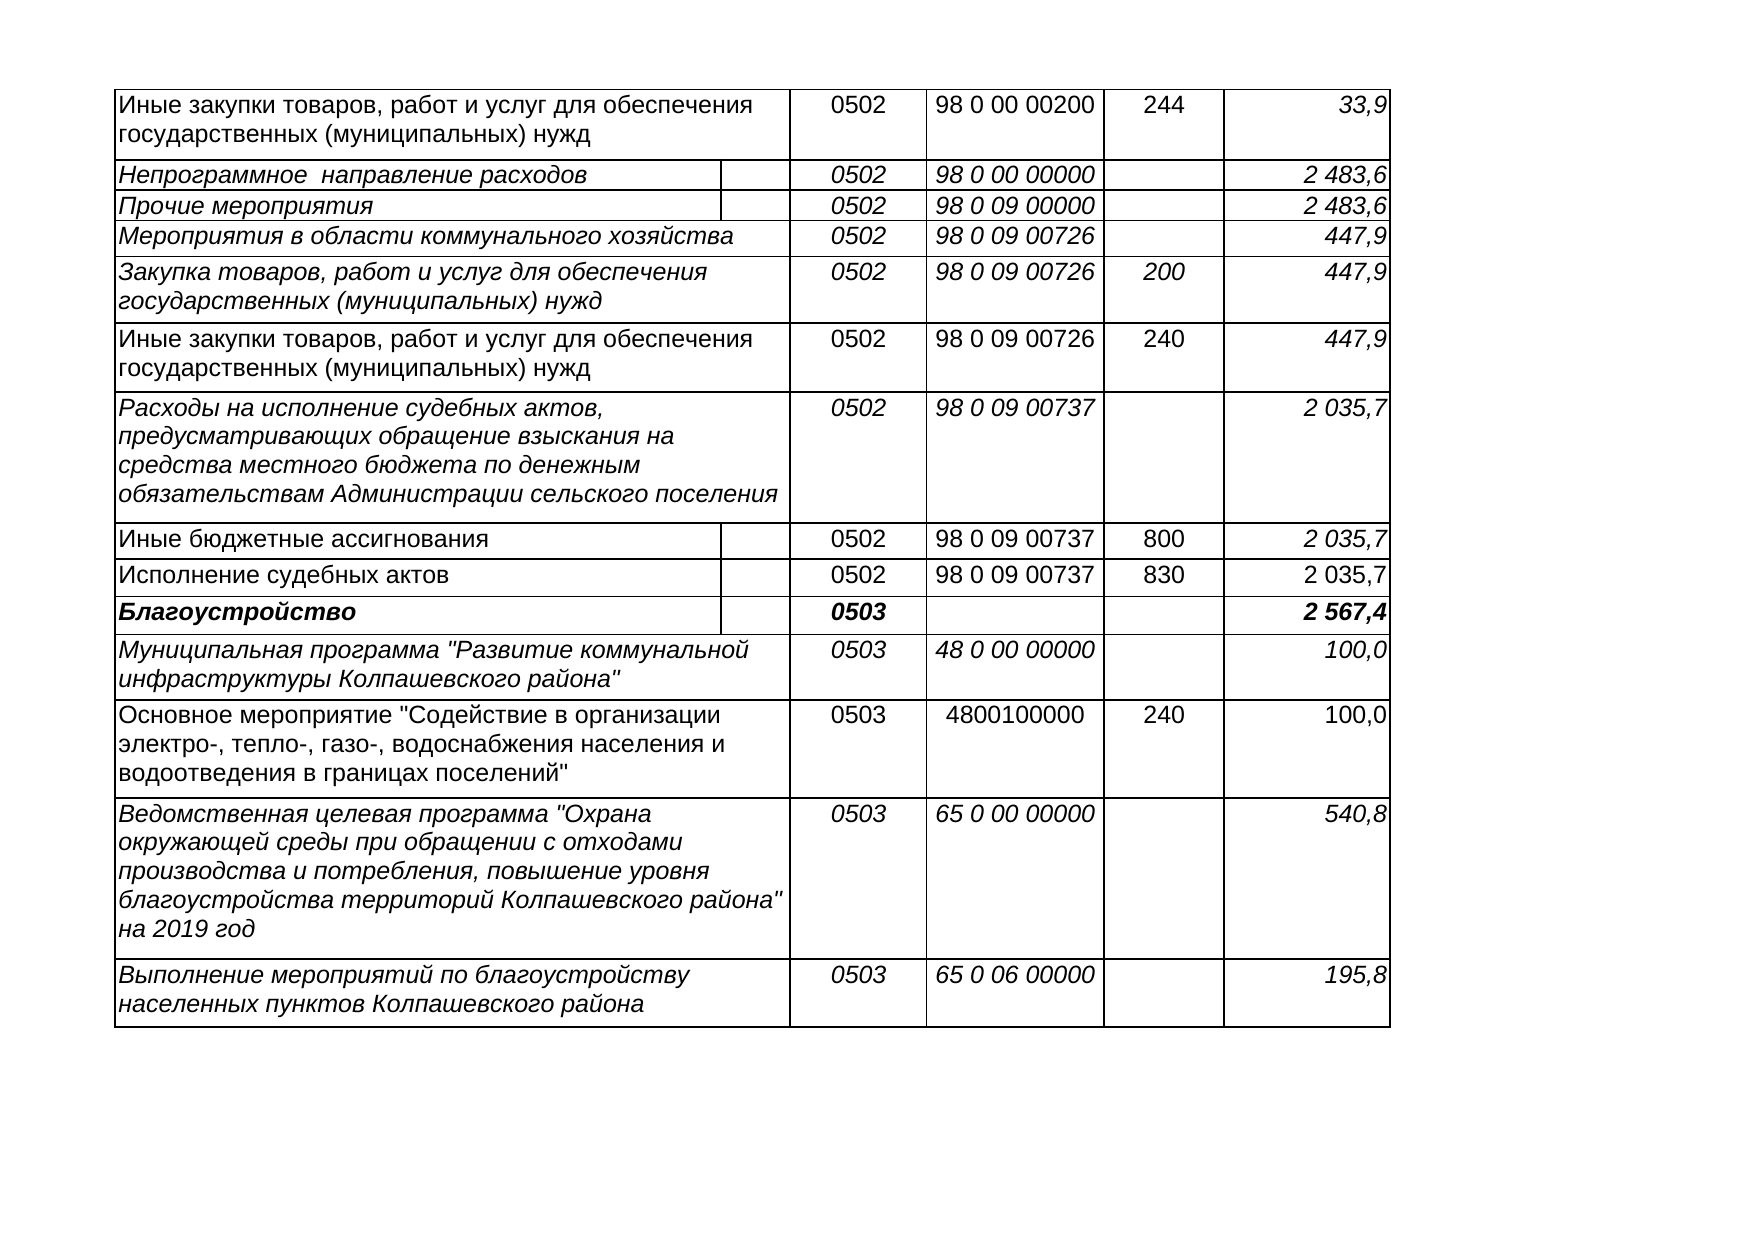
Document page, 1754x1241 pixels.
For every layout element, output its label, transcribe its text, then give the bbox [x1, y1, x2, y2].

table_cell Благоустройство [116, 597, 720, 633]
table_cell 98 0 09 00726 [927, 324, 1103, 391]
table_cell 0502 [791, 257, 926, 322]
table_cell 0503 [791, 701, 926, 797]
table_cell [1105, 960, 1223, 1026]
table_cell 244 [1105, 90, 1223, 159]
table_cell [722, 560, 789, 596]
table_cell 200 [1105, 257, 1223, 322]
table_cell [927, 597, 1103, 633]
table_cell 447,9 [1225, 221, 1389, 256]
table_cell 195,8 [1225, 960, 1389, 1026]
table_cell 33,9 [1225, 90, 1389, 159]
table_cell 0503 [791, 597, 926, 633]
table_cell [722, 597, 789, 633]
table_cell 98 0 09 00726 [927, 257, 1103, 322]
table_cell 65 0 06 00000 [927, 960, 1103, 1026]
table_cell 240 [1105, 701, 1223, 797]
table_cell 98 0 09 00737 [927, 560, 1103, 596]
table_cell 2 035,7 [1225, 524, 1389, 558]
table_cell 0502 [791, 161, 926, 189]
table_cell Прочие мероприятия [116, 191, 720, 219]
table_cell 2 567,4 [1225, 597, 1389, 633]
table_cell 48 0 00 00000 [927, 635, 1103, 699]
table_cell 0502 [791, 393, 926, 522]
table_cell 0503 [791, 799, 926, 958]
table_cell 2 483,6 [1225, 161, 1389, 189]
table_cell Мероприятия в области коммунального хозяйства [116, 221, 789, 256]
table_cell 98 0 00 00200 [927, 90, 1103, 159]
table_cell 0502 [791, 90, 926, 159]
table_cell Исполнение судебных актов [116, 560, 720, 596]
table_cell [1105, 221, 1223, 256]
table_cell 0502 [791, 524, 926, 558]
table_cell Основное мероприятие "Содействие в организации электро-, тепло-, газо-, водоснабжения населения и водоотведения в границах поселений" [116, 701, 789, 797]
table_cell 0503 [791, 960, 926, 1026]
table_cell Выполнение мероприятий по благоустройству населенных пунктов Колпашевского района [116, 960, 789, 1026]
table_cell 0502 [791, 221, 926, 256]
table_cell 98 0 09 00737 [927, 524, 1103, 558]
table_cell 0502 [791, 560, 926, 596]
table_cell Закупка товаров, работ и услуг для обеспечения государственных (муниципальных) нужд [116, 257, 789, 322]
table_cell [722, 191, 789, 219]
table_cell Муниципальная программа "Развитие коммунальной инфраструктуры Колпашевского района" [116, 635, 789, 699]
table_cell 100,0 [1225, 701, 1389, 797]
table_cell 540,8 [1225, 799, 1389, 958]
table_cell [722, 524, 789, 558]
table_cell 98 0 09 00000 [927, 191, 1103, 219]
table_cell 0502 [791, 324, 926, 391]
table_cell 4800100000 [927, 701, 1103, 797]
table_cell Расходы на исполнение судебных актов, предусматривающих обращение взыскания на средства местного бюджета по денежным обязательствам Администрации сельского поселения [116, 393, 789, 522]
table_cell 447,9 [1225, 324, 1389, 391]
table_cell 0503 [791, 635, 926, 699]
table_cell Ведомственная целевая программа "Охрана окружающей среды при обращении с отходами производства и потребления, повышение уровня благоустройства территорий Колпашевского района" на 2019 год [116, 799, 789, 958]
table_cell [1105, 635, 1223, 699]
table_cell 240 [1105, 324, 1223, 391]
table_cell [1105, 191, 1223, 219]
table_cell 2 483,6 [1225, 191, 1389, 219]
table_cell 100,0 [1225, 635, 1389, 699]
table_cell 800 [1105, 524, 1223, 558]
table_cell [1105, 161, 1223, 189]
table_cell 98 0 00 00000 [927, 161, 1103, 189]
table_cell 98 0 09 00726 [927, 221, 1103, 256]
table_cell 98 0 09 00737 [927, 393, 1103, 522]
table_cell Иные закупки товаров, работ и услуг для обеспечения государственных (муниципальных) нужд [116, 90, 789, 159]
table_cell 2 035,7 [1225, 560, 1389, 596]
table_cell [722, 161, 789, 189]
table_cell [1105, 597, 1223, 633]
table_cell Иные закупки товаров, работ и услуг для обеспечения государственных (муниципальных) нужд [116, 324, 789, 391]
table_cell [1105, 799, 1223, 958]
table_cell [1105, 393, 1223, 522]
table_cell Непрограммное направление расходов [116, 161, 720, 189]
table_cell 447,9 [1225, 257, 1389, 322]
table_cell Иные бюджетные ассигнования [116, 524, 720, 558]
table_cell 2 035,7 [1225, 393, 1389, 522]
table_cell 830 [1105, 560, 1223, 596]
table_cell 65 0 00 00000 [927, 799, 1103, 958]
table_cell 0502 [791, 191, 926, 219]
